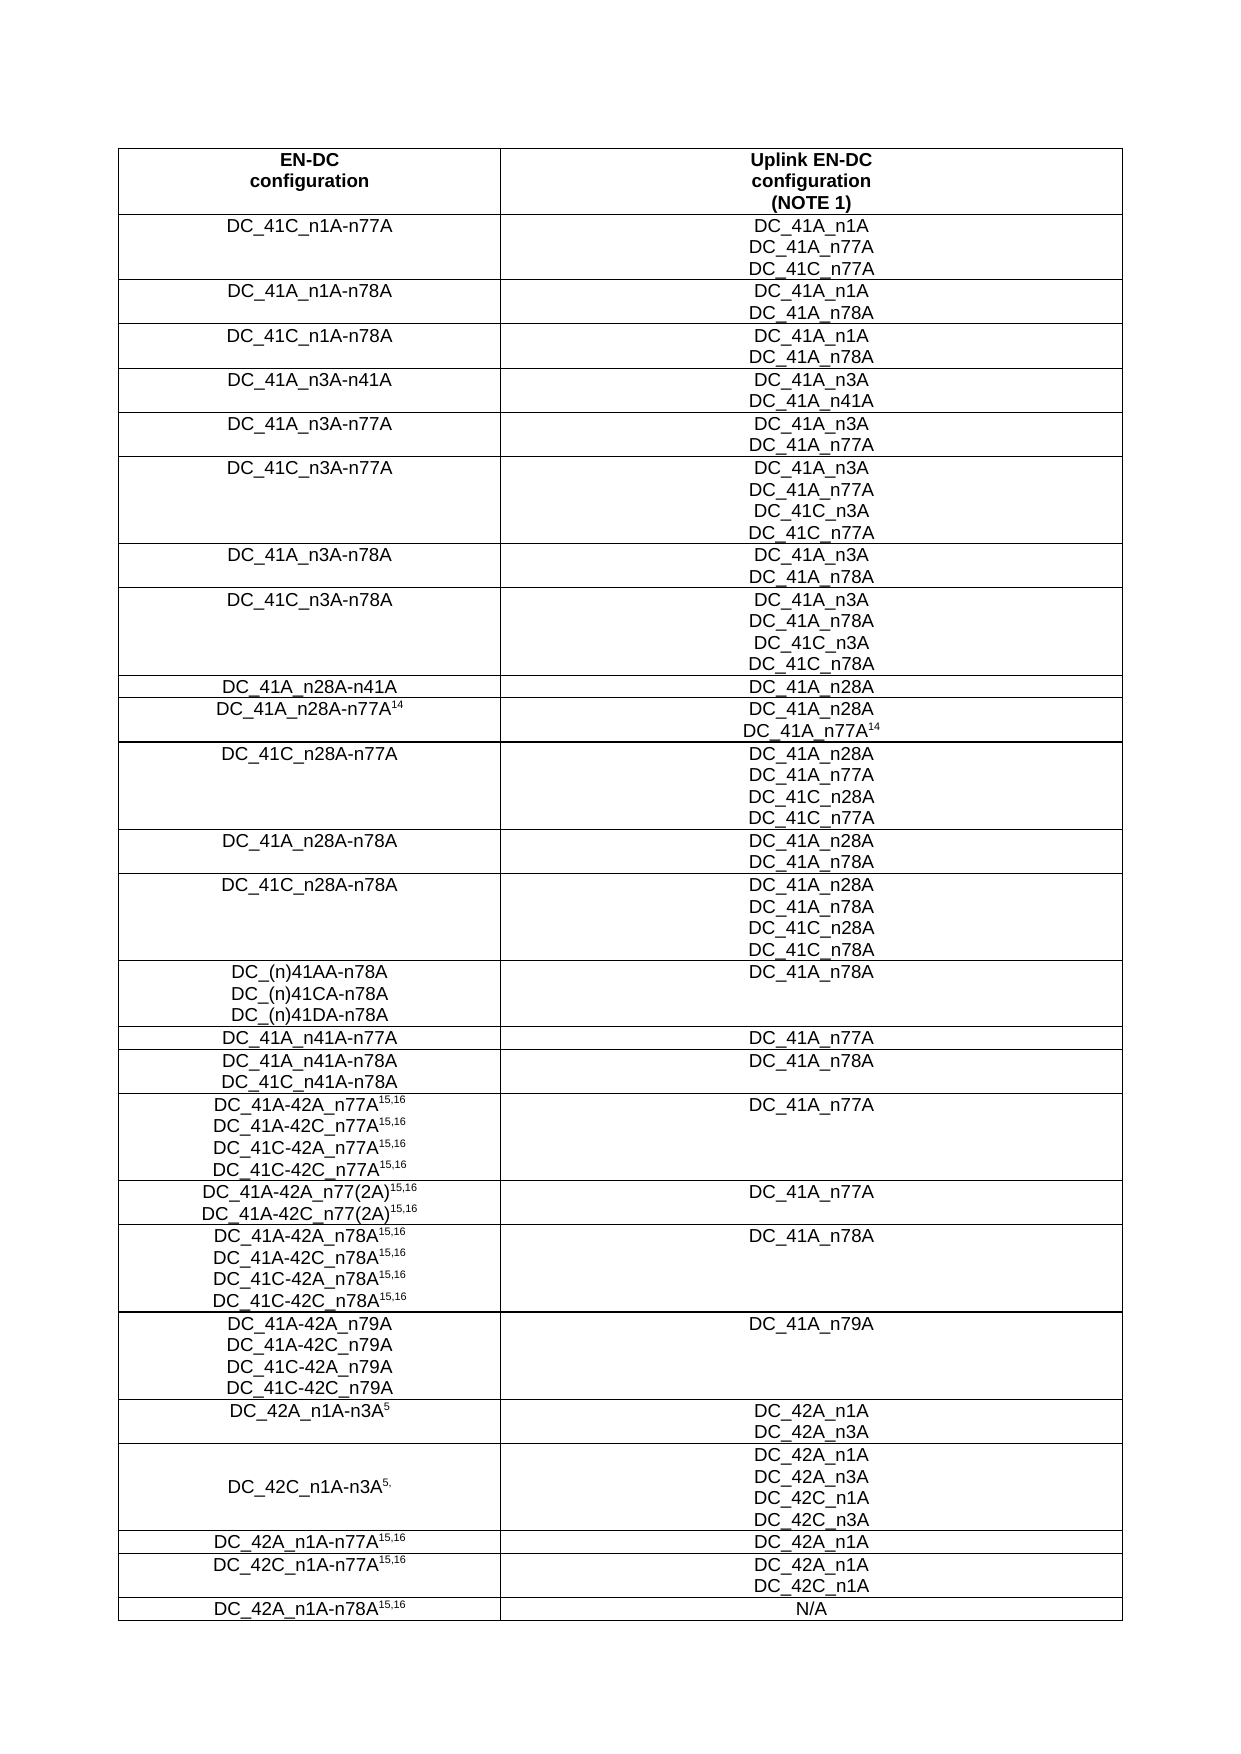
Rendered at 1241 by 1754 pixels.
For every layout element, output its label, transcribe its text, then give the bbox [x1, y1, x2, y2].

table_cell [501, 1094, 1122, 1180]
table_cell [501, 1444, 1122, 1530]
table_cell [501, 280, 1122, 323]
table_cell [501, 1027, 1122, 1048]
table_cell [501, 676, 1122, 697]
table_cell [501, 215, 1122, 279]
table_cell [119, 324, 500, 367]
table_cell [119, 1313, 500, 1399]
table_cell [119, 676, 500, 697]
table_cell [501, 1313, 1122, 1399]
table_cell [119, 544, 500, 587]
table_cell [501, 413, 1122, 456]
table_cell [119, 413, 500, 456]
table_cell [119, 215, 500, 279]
table_header Uplink EN-DC configuration (NOTE 1) [501, 149, 1122, 213]
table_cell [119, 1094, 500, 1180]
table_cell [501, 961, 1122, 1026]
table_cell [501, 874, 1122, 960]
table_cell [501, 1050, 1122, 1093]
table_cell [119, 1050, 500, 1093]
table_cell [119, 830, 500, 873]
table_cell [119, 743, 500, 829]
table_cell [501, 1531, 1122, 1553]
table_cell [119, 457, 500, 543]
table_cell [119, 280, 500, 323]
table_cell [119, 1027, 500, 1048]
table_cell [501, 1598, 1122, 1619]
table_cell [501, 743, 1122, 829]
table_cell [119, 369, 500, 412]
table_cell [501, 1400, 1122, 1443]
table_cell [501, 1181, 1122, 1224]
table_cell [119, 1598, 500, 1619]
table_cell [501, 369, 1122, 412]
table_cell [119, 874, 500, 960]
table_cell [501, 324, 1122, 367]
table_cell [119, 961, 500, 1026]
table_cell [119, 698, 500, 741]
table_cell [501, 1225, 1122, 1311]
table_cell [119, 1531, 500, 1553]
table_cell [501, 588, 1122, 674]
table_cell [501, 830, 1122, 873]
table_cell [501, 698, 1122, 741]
table_header EN-DC configuration [119, 149, 500, 213]
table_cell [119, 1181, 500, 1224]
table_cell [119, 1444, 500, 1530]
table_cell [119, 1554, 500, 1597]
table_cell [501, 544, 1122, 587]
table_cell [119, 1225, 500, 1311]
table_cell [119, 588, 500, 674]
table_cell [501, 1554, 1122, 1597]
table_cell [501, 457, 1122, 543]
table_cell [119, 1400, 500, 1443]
